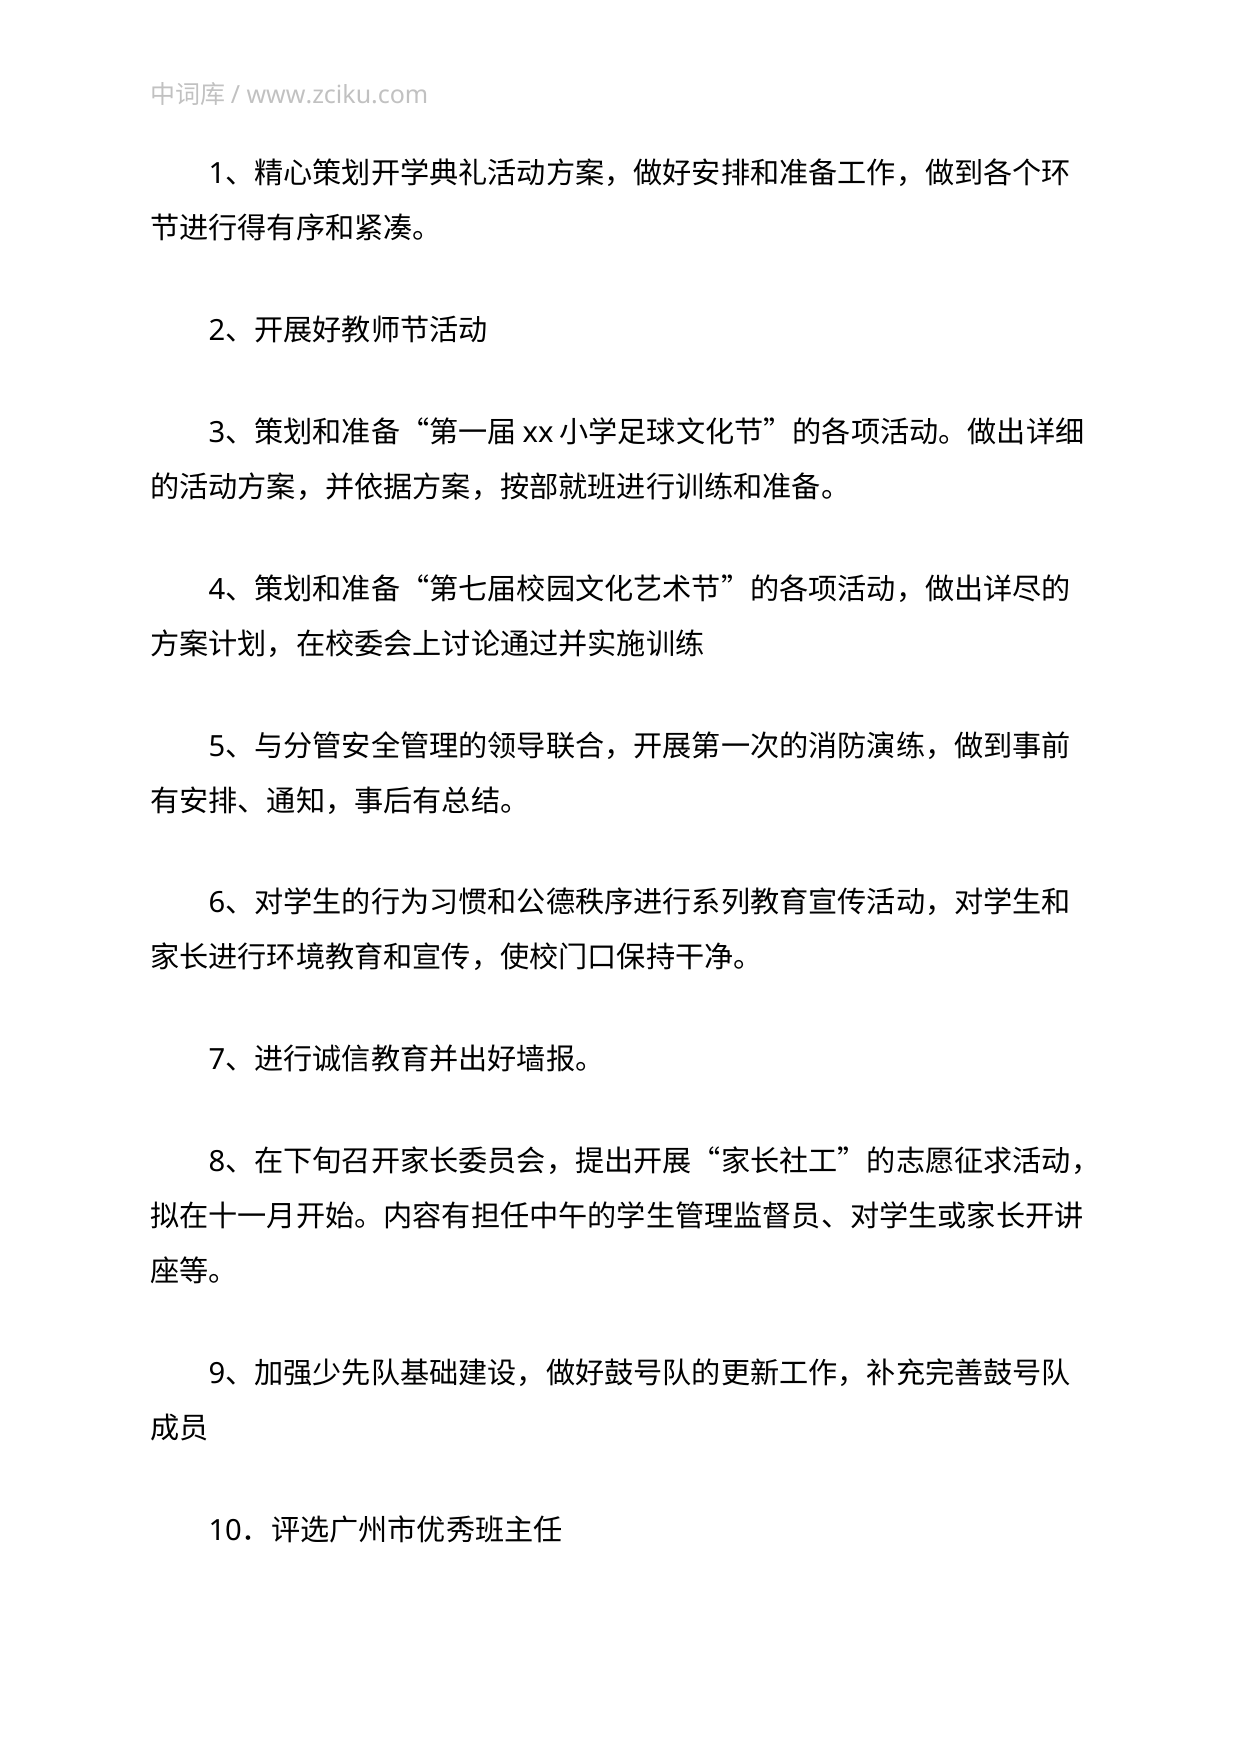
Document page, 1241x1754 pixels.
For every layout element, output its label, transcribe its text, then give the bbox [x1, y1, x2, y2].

text 2、开展好教师节活动 [150, 307, 1090, 349]
text 1、精心策划开学典礼活动方案，做好安排和准备工作，做到各个环节进行得有序和紧凑。 [150, 150, 1090, 247]
text 4、策划和准备“第七届校园文化艺术节”的各项活动，做出详尽的方案计划，在校委会上讨论通过并实施训练 [150, 566, 1090, 663]
text 8、在下旬召开家长委员会，提出开展“家长社工”的志愿征求活动，拟在十一月开始。内容有担任中午的学生管理监督员、对学生或家长开讲座等。 [150, 1138, 1090, 1290]
text 10．评选广州市优秀班主任 [150, 1506, 1090, 1549]
text 9、加强少先队基础建设，做好鼓号队的更新工作，补充完善鼓号队成员 [150, 1349, 1090, 1447]
text 3、策划和准备“第一届xx小学足球文化节”的各项活动。做出详细的活动方案，并依据方案，按部就班进行训练和准备。 [150, 409, 1090, 506]
text 7、进行诚信教育并出好墙报。 [150, 1036, 1090, 1078]
text 5、与分管安全管理的领导联合，开展第一次的消防演练，做到事前有安排、通知，事后有总结。 [150, 722, 1090, 819]
text 6、对学生的行为习惯和公德秩序进行系列教育宣传活动，对学生和家长进行环境教育和宣传，使校门口保持干净。 [150, 879, 1090, 976]
